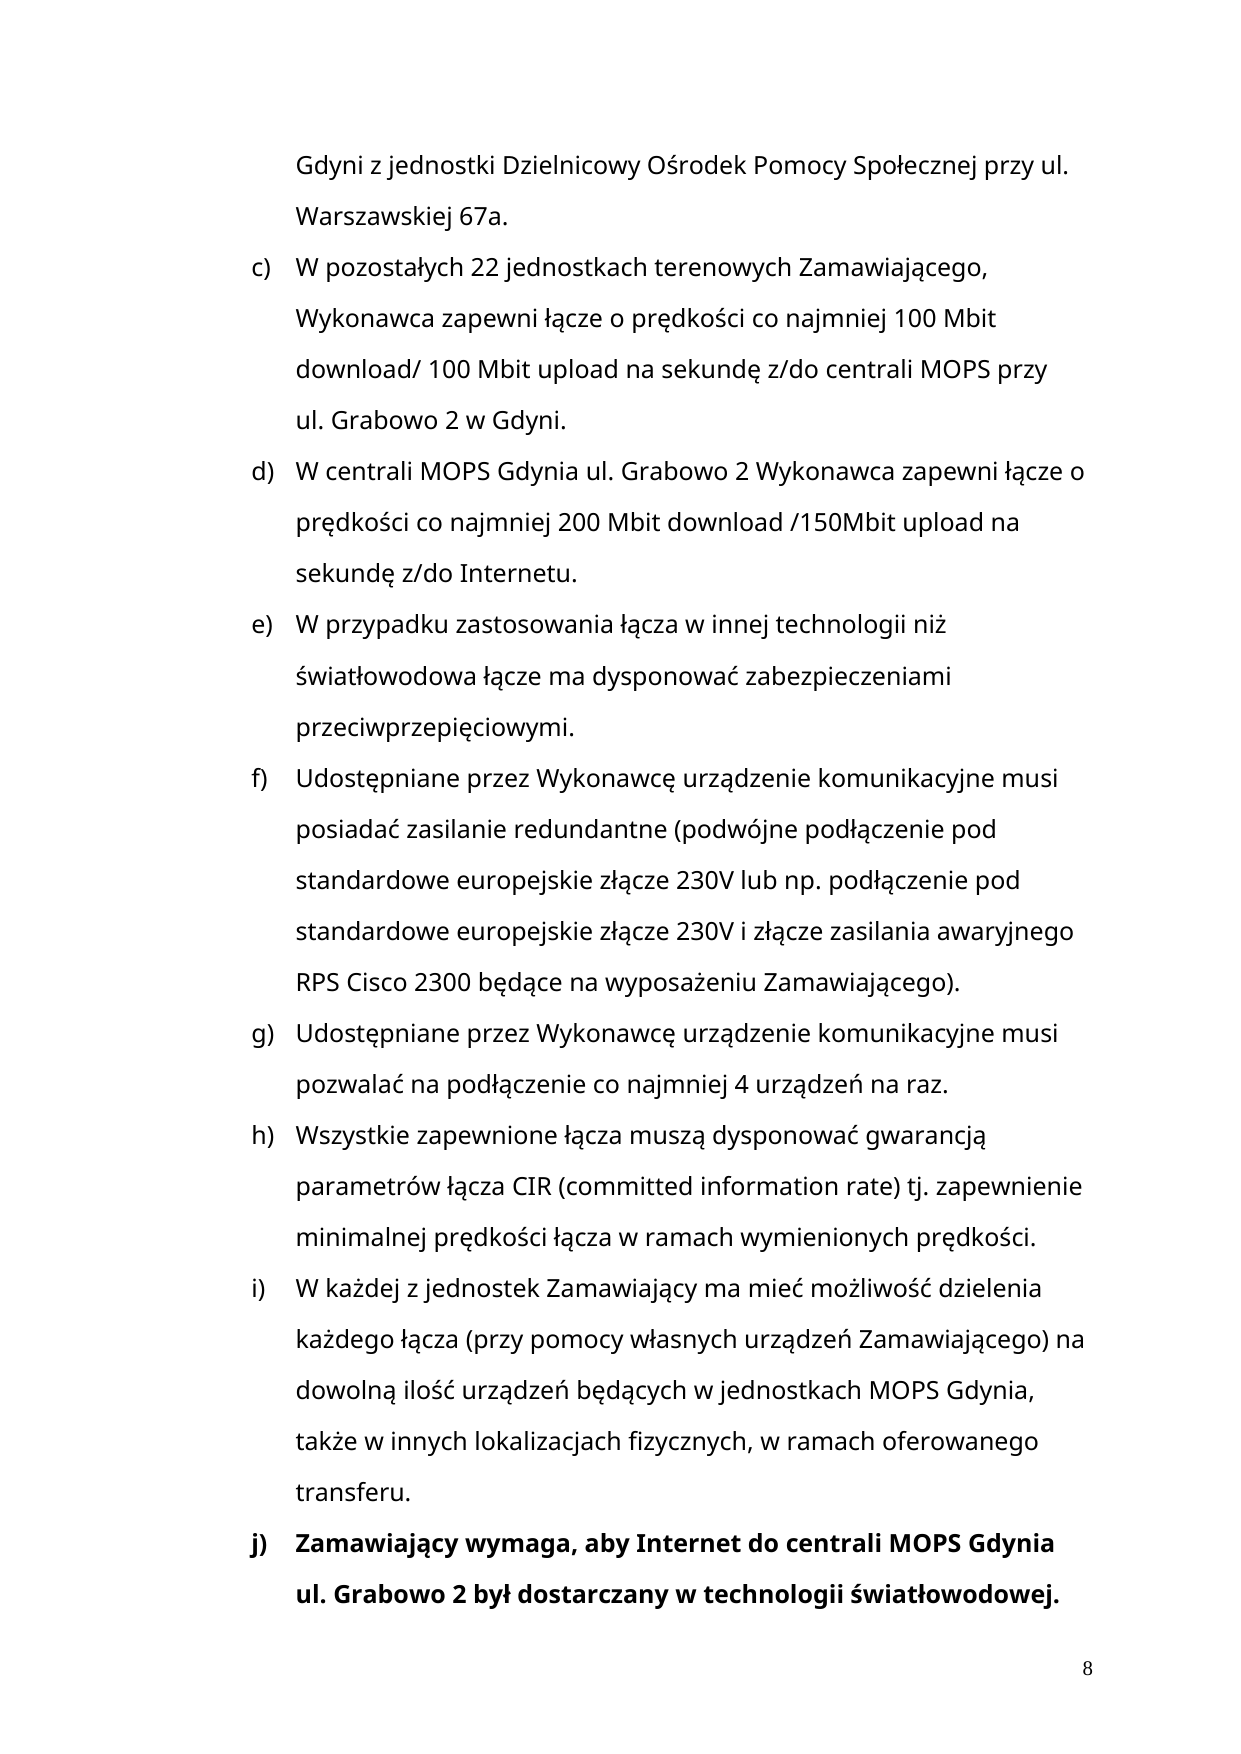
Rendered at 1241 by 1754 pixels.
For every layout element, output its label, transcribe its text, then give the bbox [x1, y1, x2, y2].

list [251, 148, 1092, 233]
list W każdej z jednostek Zamawiający ma mieć możliwość dzielenia każdego łącza (przy pomocy własnych urządzeń Zamawiającego) na dowolną ilość urządzeń będących w jednostkach MOPS Gdynia, także w innych lokalizacjach fizycznych, w ramach oferowanego transferu. [251, 1271, 1092, 1509]
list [251, 1526, 1092, 1611]
list W pozostałych 22 jednostkach terenowych Zamawiającego, Wykonawca zapewni łącze o prędkości co najmniej 100 Mbit download/ 100 Mbit upload na sekundę z/do centrali MOPS przy ul. Grabowo 2 w Gdyni. [251, 250, 1092, 437]
list Udostępniane przez Wykonawcę urządzenie komunikacyjne musi posiadać zasilanie redundantne (podwójne podłączenie pod standardowe europejskie złącze 230V lub np. podłączenie pod standardowe europejskie złącze 230V i złącze zasilania awaryjnego RPS Cisco 2300 będące na wyposażeniu Zamawiającego). [251, 760, 1092, 998]
list W przypadku zastosowania łącza w innej technologii niż światłowodowa łącze ma dysponować zabezpieczeniami przeciwprzepięciowymi. [251, 607, 1092, 743]
list Udostępniane przez Wykonawcę urządzenie komunikacyjne musi pozwalać na podłączenie co najmniej 4 urządzeń na raz. [251, 1015, 1092, 1101]
list W centrali MOPS Gdynia ul. Grabowo 2 Wykonawca zapewni łącze o prędkości co najmniej 200 Mbit download /150Mbit upload na sekundę z/do Internetu. [251, 454, 1092, 590]
list Wszystkie zapewnione łącza muszą dysponować gwarancją parametrów łącza CIR (committed information rate) tj. zapewnienie minimalnej prędkości łącza w ramach wymienionych prędkości. [251, 1117, 1092, 1254]
